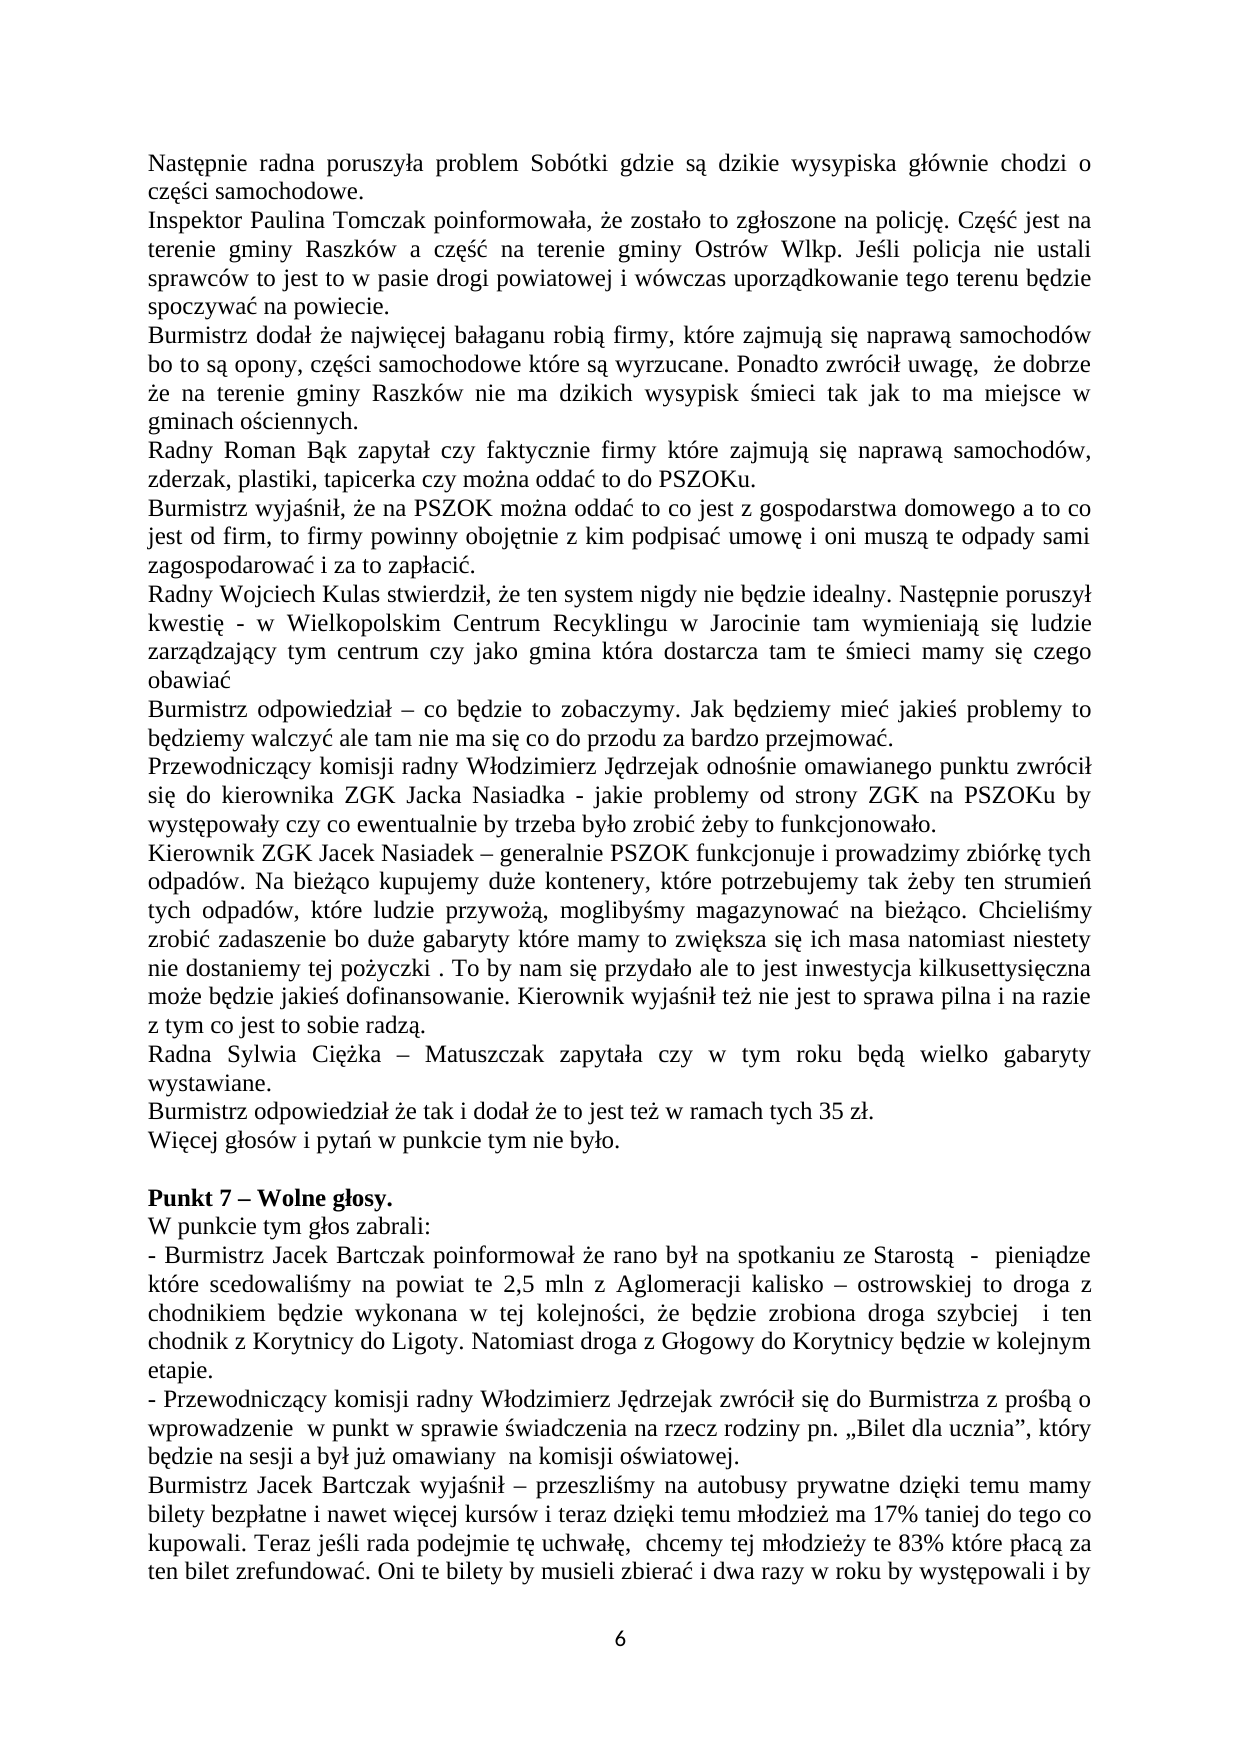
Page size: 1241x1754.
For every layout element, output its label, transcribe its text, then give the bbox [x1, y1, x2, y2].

text Burmistrz odpowiedział że tak i dodał że to jest też w ramach tych 35 zł. [148, 1096, 1093, 1125]
text Więcej głosów i pytań w punkcie tym nie było. [148, 1125, 1093, 1154]
text Radna Sylwia Ciężka – Matuszczak zapytała czy w tym roku będą wielko gabaryty wystawiane. [148, 1039, 1093, 1096]
text - Przewodniczący komisji radny Włodzimierz Jędrzejak zwrócił się do Burmistrza z prośbą o wprowadzenie w punkt w sprawie świadczenia na rzecz rodziny pn. „Bilet dla ucznia”, który będzie na sesji a był już omawiany na komisji oświatowej. [148, 1384, 1093, 1470]
text Punkt 7 – Wolne głosy. [148, 1183, 1093, 1211]
text W punkcie tym głos zabrali: [148, 1211, 1093, 1240]
text Kierownik ZGK Jacek Nasiadek – generalnie PSZOK funkcjonuje i prowadzimy zbiórkę tych odpadów. Na bieżąco kupujemy duże kontenery, które potrzebujemy tak żeby ten strumień tych odpadów, które ludzie przywożą, moglibyśmy magazynować na bieżąco. Chcieliśmy zrobić zadaszenie bo duże gabaryty które mamy to zwiększa się ich masa natomiast niestety nie dostaniemy tej pożyczki . To by nam się przydało ale to jest inwestycja kilkusettysięczna może będzie jakieś dofinansowanie. Kierownik wyjaśnił też nie jest to sprawa pilna i na razie z tym co jest to sobie radzą. [148, 838, 1093, 1039]
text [148, 1470, 1093, 1585]
text Radny Roman Bąk zapytał czy faktycznie firmy które zajmują się naprawą samochodów, zderzak, plastiki, tapicerka czy można oddać to do PSZOKu. [148, 435, 1093, 493]
text Inspektor Paulina Tomczak poinformowała, że zostało to zgłoszone na policję. Część jest na terenie gminy Raszków a część na terenie gminy Ostrów Wlkp. Jeśli policja nie ustali sprawców to jest to w pasie drogi powiatowej i wówczas uporządkowanie tego terenu będzie spoczywać na powiecie. [148, 205, 1093, 320]
text Burmistrz dodał że najwięcej bałaganu robią firmy, które zajmują się naprawą samochodów bo to są opony, części samochodowe które są wyrzucane. Ponadto zwrócił uwagę, że dobrze że na terenie gminy Raszków nie ma dzikich wysypisk śmieci tak jak to ma miejsce w gminach ościennych. [148, 320, 1093, 435]
text Radny Wojciech Kulas stwierdził, że ten system nigdy nie będzie idealny. Następnie poruszył kwestię - w Wielkopolskim Centrum Recyklingu w Jarocinie tam wymieniają się ludzie zarządzający tym centrum czy jako gmina która dostarcza tam te śmieci mamy się czego obawiać [148, 579, 1093, 694]
text Przewodniczący komisji radny Włodzimierz Jędrzejak odnośnie omawianego punktu zwrócił się do kierownika ZGK Jacka Nasiadka - jakie problemy od strony ZGK na PSZOKu by występowały czy co ewentualnie by trzeba było zrobić żeby to funkcjonowało. [148, 751, 1093, 838]
text Następnie radna poruszyła problem Sobótki gdzie są dzikie wysypiska głównie chodzi o części samochodowe. [148, 148, 1093, 205]
text Burmistrz wyjaśnił, że na PSZOK można oddać to co jest z gospodarstwa domowego a to co jest od firm, to firmy powinny obojętnie z kim podpisać umowę i oni muszą te odpady sami zagospodarować i za to zapłacić. [148, 493, 1093, 579]
text Burmistrz odpowiedział – co będzie to zobaczymy. Jak będziemy mieć jakieś problemy to będziemy walczyć ale tam nie ma się co do przodu za bardzo przejmować. [148, 694, 1093, 751]
text - Burmistrz Jacek Bartczak poinformował że rano był na spotkaniu ze Starostą - pieniądze które scedowaliśmy na powiat te 2,5 mln z Aglomeracji kalisko – ostrowskiej to droga z chodnikiem będzie wykonana w tej kolejności, że będzie zrobiona droga szybciej i ten chodnik z Korytnicy do Ligoty. Natomiast droga z Głogowy do Korytnicy będzie w kolejnym etapie. [148, 1240, 1093, 1384]
